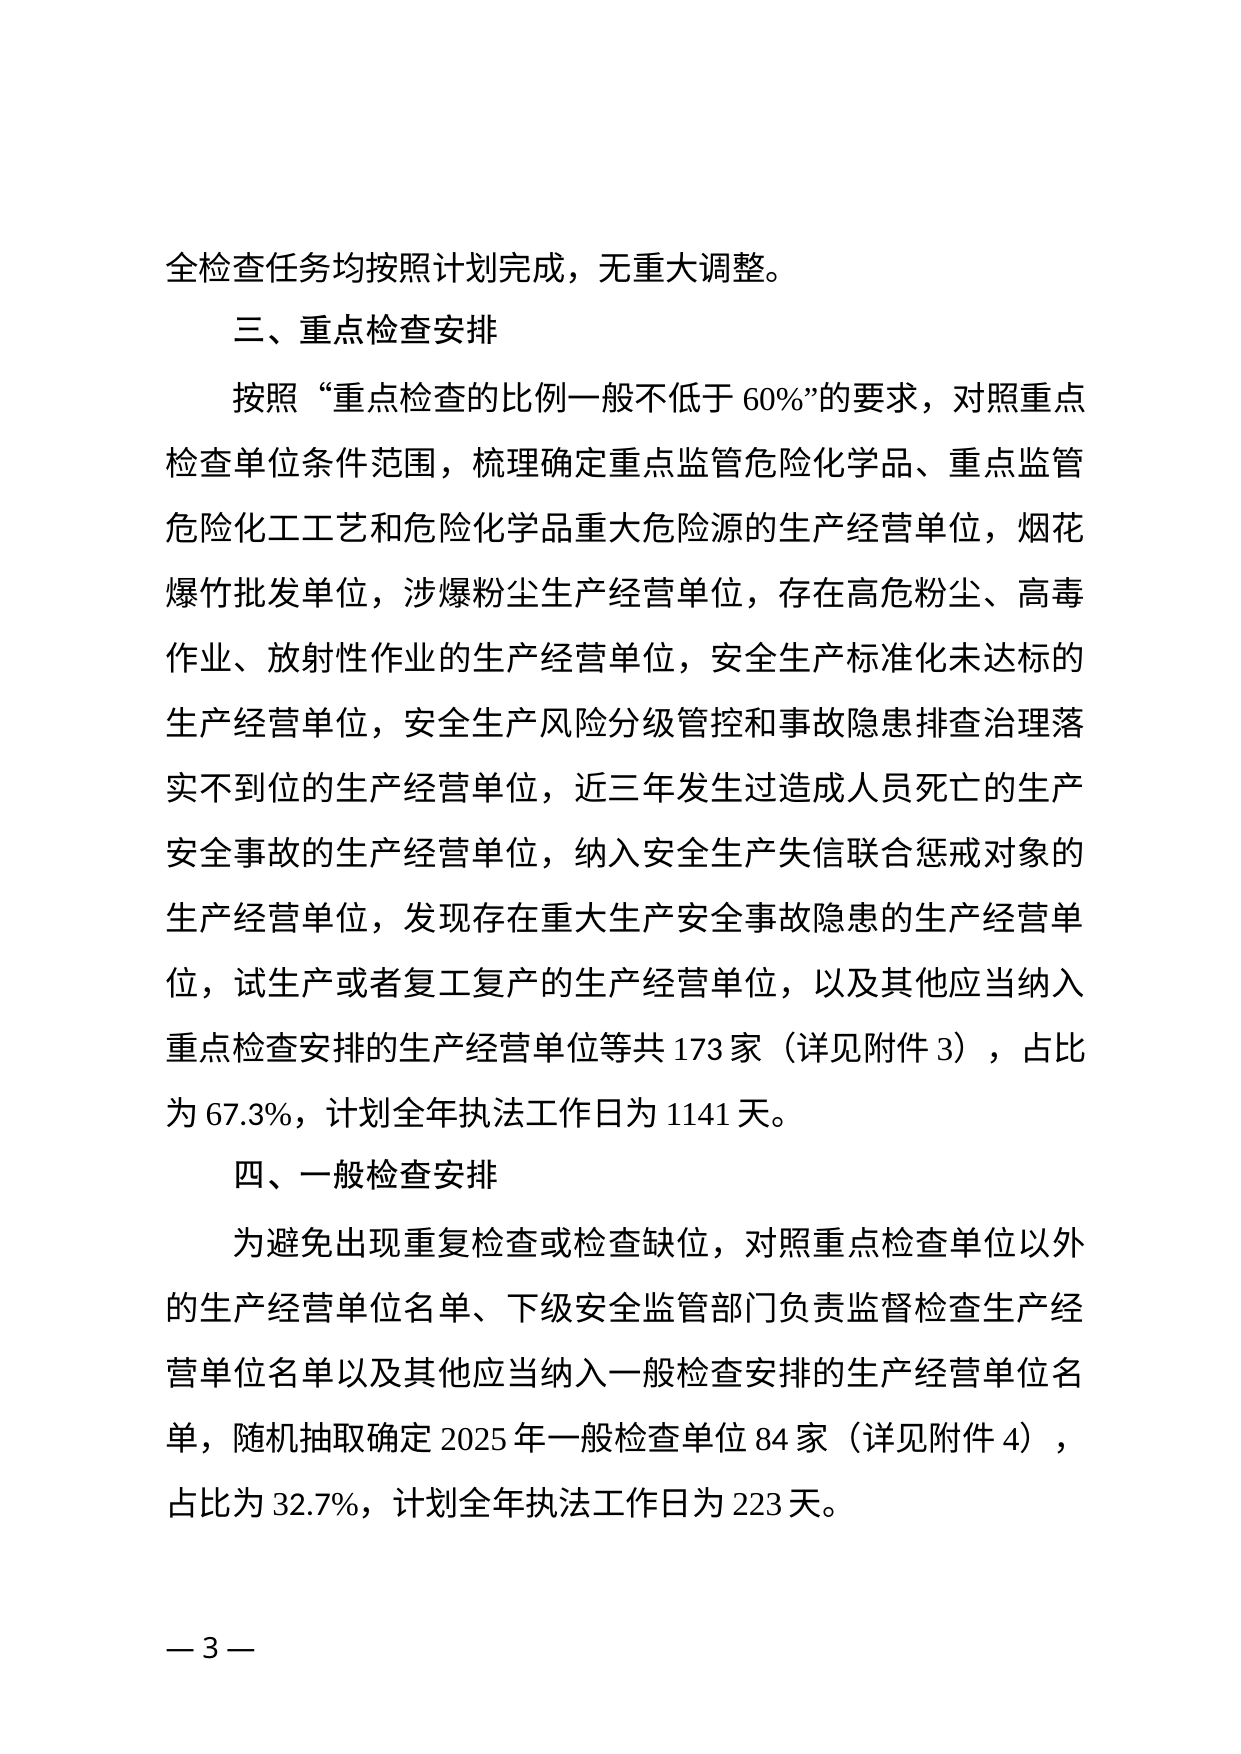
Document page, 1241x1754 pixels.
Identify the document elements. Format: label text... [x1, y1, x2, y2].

text 四、一般检查安排 [165, 1143, 1087, 1208]
text 三、重点检查安排 [165, 298, 1087, 363]
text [165, 233, 1087, 298]
text 按照“重点检查的比例一般不低于60%”的要求，对照重点检查单位条件范围，梳理确定重点监管危险化学品、重点监管危险化工工艺和危险化学品重大危险源的生产经营单位，烟花爆竹批发单位，涉爆粉尘生产经营单位，存在高危粉尘、高毒作业、放射性作业的生产经营单位，安全生产标准化未达标的生产经营单位，安全生产风险分级管控和事故隐患排查治理落实不到位的生产经营单位，近三年发生过造成人员死亡的生产安全事故的生产经营单位，纳入安全生产失信联合惩戒对象的生产经营单位，发现存在重大生产安全事故隐患的生产经营单位，试生产或者复工复产的生产经营单位，以及其他应当纳入重点检查安排的生产经营单位等共173家（详见附件3），占比为67.3%，计划全年执法工作日为1141天。 [165, 363, 1087, 1143]
text 为避免出现重复检查或检查缺位，对照重点检查单位以外的生产经营单位名单、下级安全监管部门负责监督检查生产经营单位名单以及其他应当纳入一般检查安排的生产经营单位名单，随机抽取确定2025年一般检查单位84家（详见附件4），占比为32.7%，计划全年执法工作日为223天。 [165, 1208, 1087, 1533]
